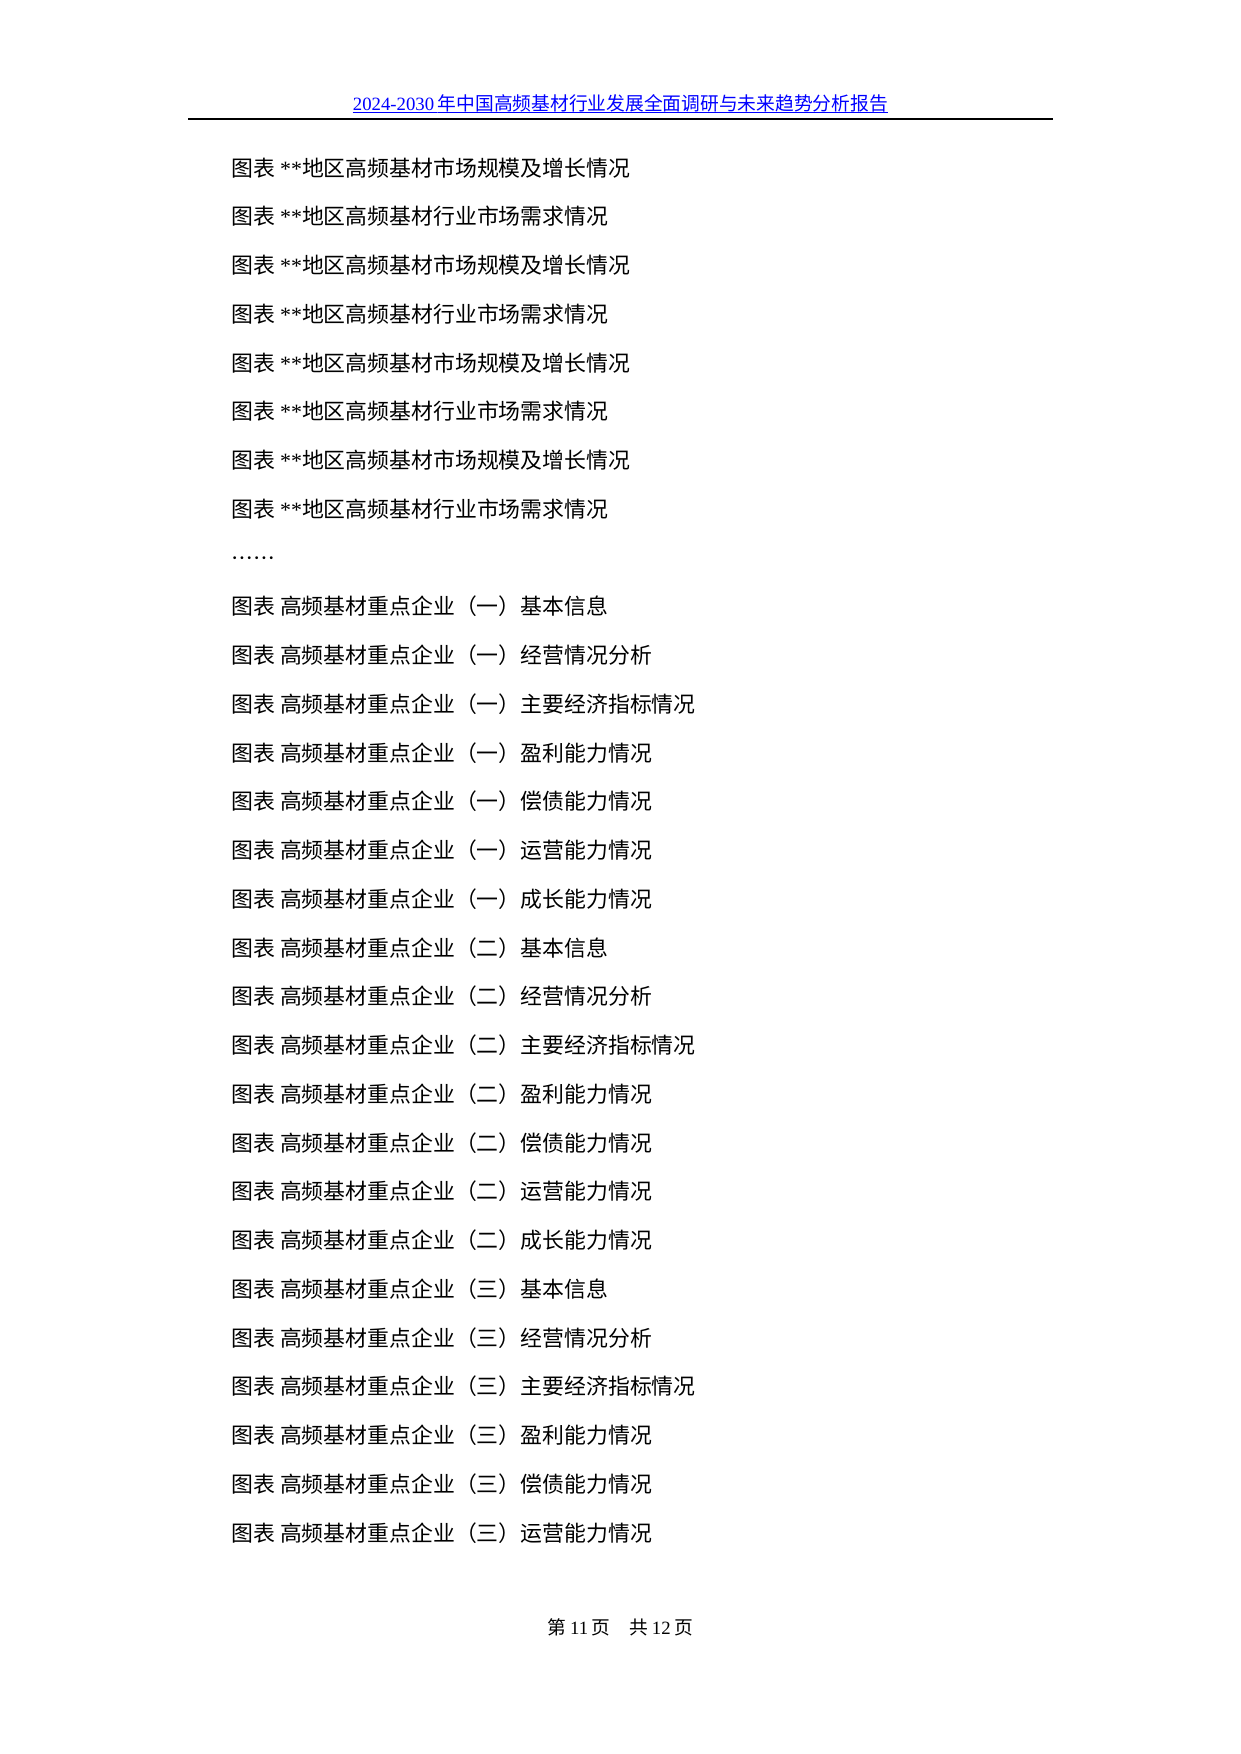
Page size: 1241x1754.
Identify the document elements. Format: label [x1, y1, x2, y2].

text [187, 150, 1053, 1548]
